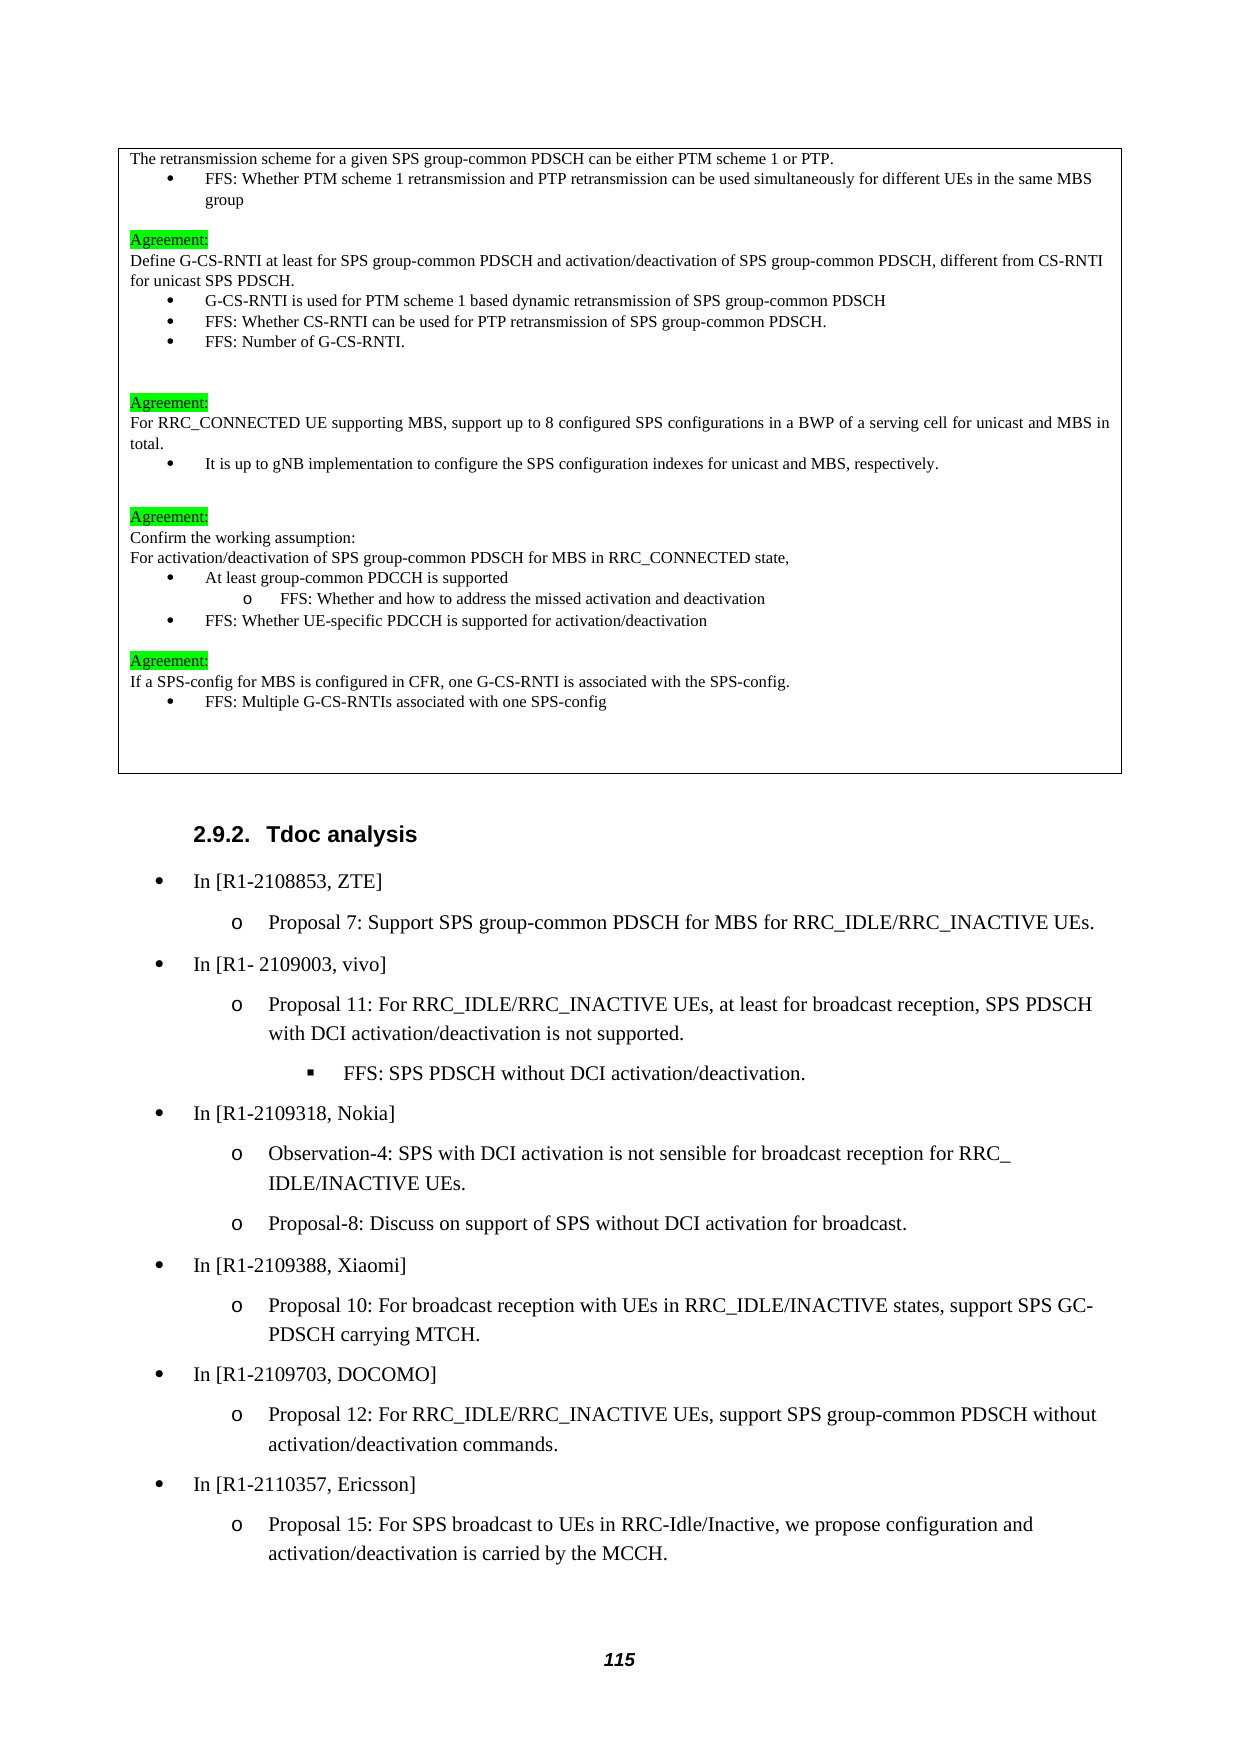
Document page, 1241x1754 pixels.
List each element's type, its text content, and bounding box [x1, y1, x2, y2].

list Proposal 10: For broadcast reception with UEs in RRC_IDLE/INACTIVE states, support SPS GC-PDSCH carrying MTCH. [231, 1293, 1122, 1346]
list Proposal 11: For RRC_IDLE/RRC_INACTIVE UEs, at least for broadcast reception, SPS PDSCH with DCI activation/deactivation is not supported. [231, 992, 1122, 1045]
list In [R1-2109703, DOCOMO] [156, 1362, 1122, 1386]
list FFS: SPS PDSCH without DCI activation/deactivation. [306, 1061, 1122, 1085]
list In [R1- 2109003, vivo] [156, 952, 1122, 976]
list Proposal 7: Support SPS group-common PDSCH for MBS for RRC_IDLE/RRC_INACTIVE UEs. [231, 909, 1122, 935]
list Proposal 15: For SPS broadcast to UEs in RRC-Idle/Inactive, we propose configuration and activation/deactivation is carried by the MCCH. [231, 1512, 1122, 1565]
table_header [119, 149, 1121, 773]
list In [R1-2110357, Ericsson] [156, 1472, 1122, 1496]
list In [R1-2109318, Nokia] [156, 1101, 1122, 1125]
list Proposal 12: For RRC_IDLE/RRC_INACTIVE UEs, support SPS group-common PDSCH without activation/deactivation commands. [231, 1402, 1122, 1456]
list Observation-4: SPS with DCI activation is not sensible for broadcast reception for RRC_ IDLE/INACTIVE UEs. [231, 1141, 1122, 1195]
list In [R1-2109388, Xiaomi] [156, 1253, 1122, 1277]
list Proposal-8: Discuss on support of SPS without DCI activation for broadcast. [231, 1211, 1122, 1236]
subtitle Tdoc analysis [193, 821, 1122, 847]
list In [R1-2108853, ZTE] [156, 869, 1122, 893]
